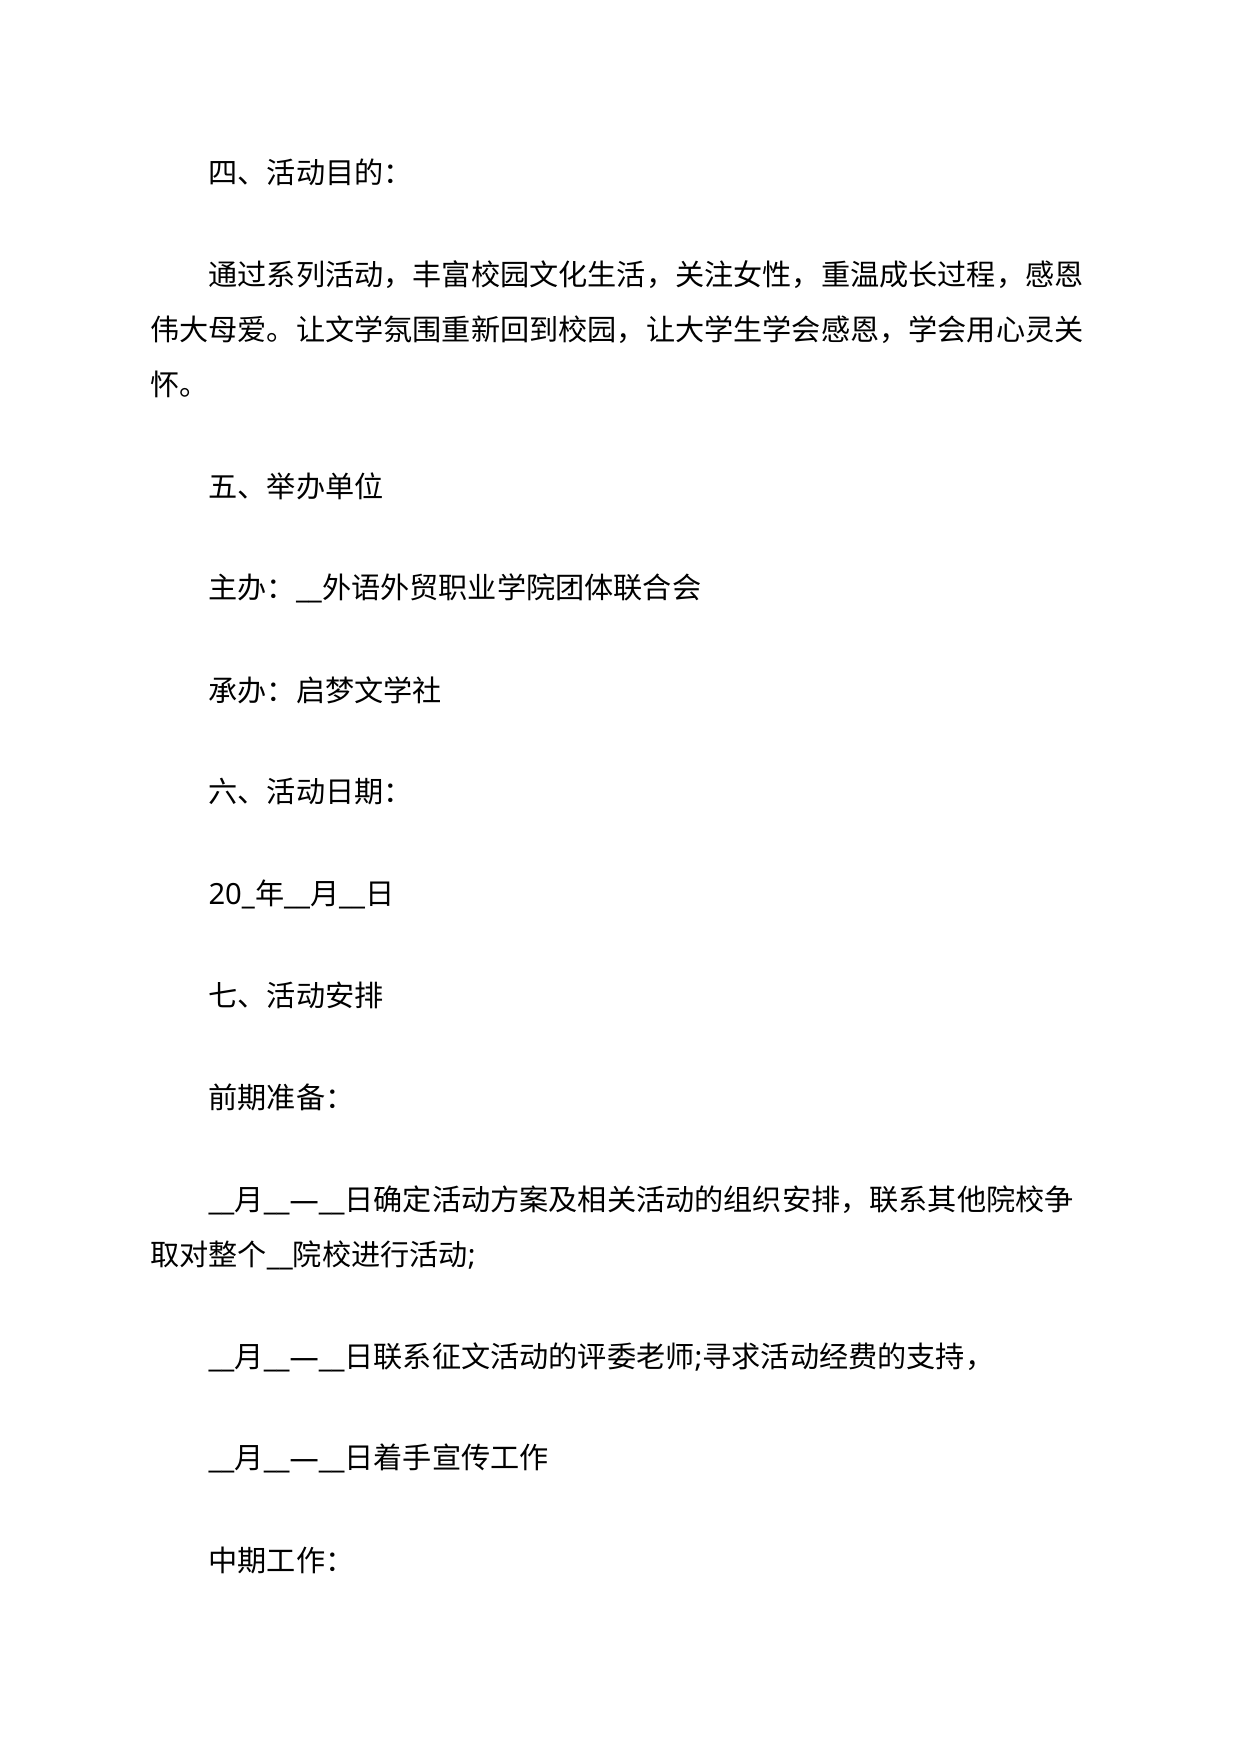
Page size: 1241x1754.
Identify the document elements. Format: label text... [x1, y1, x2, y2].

text 七、活动安排 [150, 973, 1090, 1015]
text 通过系列活动，丰富校园文化生活，关注女性，重温成长过程，感恩伟大母爱。让文学氛围重新回到校园，让大学生学会感恩，学会用心灵关怀。 [150, 252, 1090, 404]
text __月__—__日着手宣传工作 [150, 1435, 1090, 1477]
text 承办：启梦文学社 [150, 667, 1090, 709]
text 六、活动日期： [150, 769, 1090, 811]
text 20_年__月__日 [150, 871, 1090, 913]
text 五、举办单位 [150, 463, 1090, 506]
text 四、活动目的： [150, 150, 1090, 192]
text __月__—__日联系征文活动的评委老师;寻求活动经费的支持， [150, 1333, 1090, 1376]
text __月__—__日确定活动方案及相关活动的组织安排，联系其他院校争取对整个__院校进行活动; [150, 1176, 1090, 1273]
text 中期工作： [150, 1537, 1090, 1579]
text 前期准备： [150, 1074, 1090, 1117]
text 主办：__外语外贸职业学院团体联合会 [150, 565, 1090, 607]
